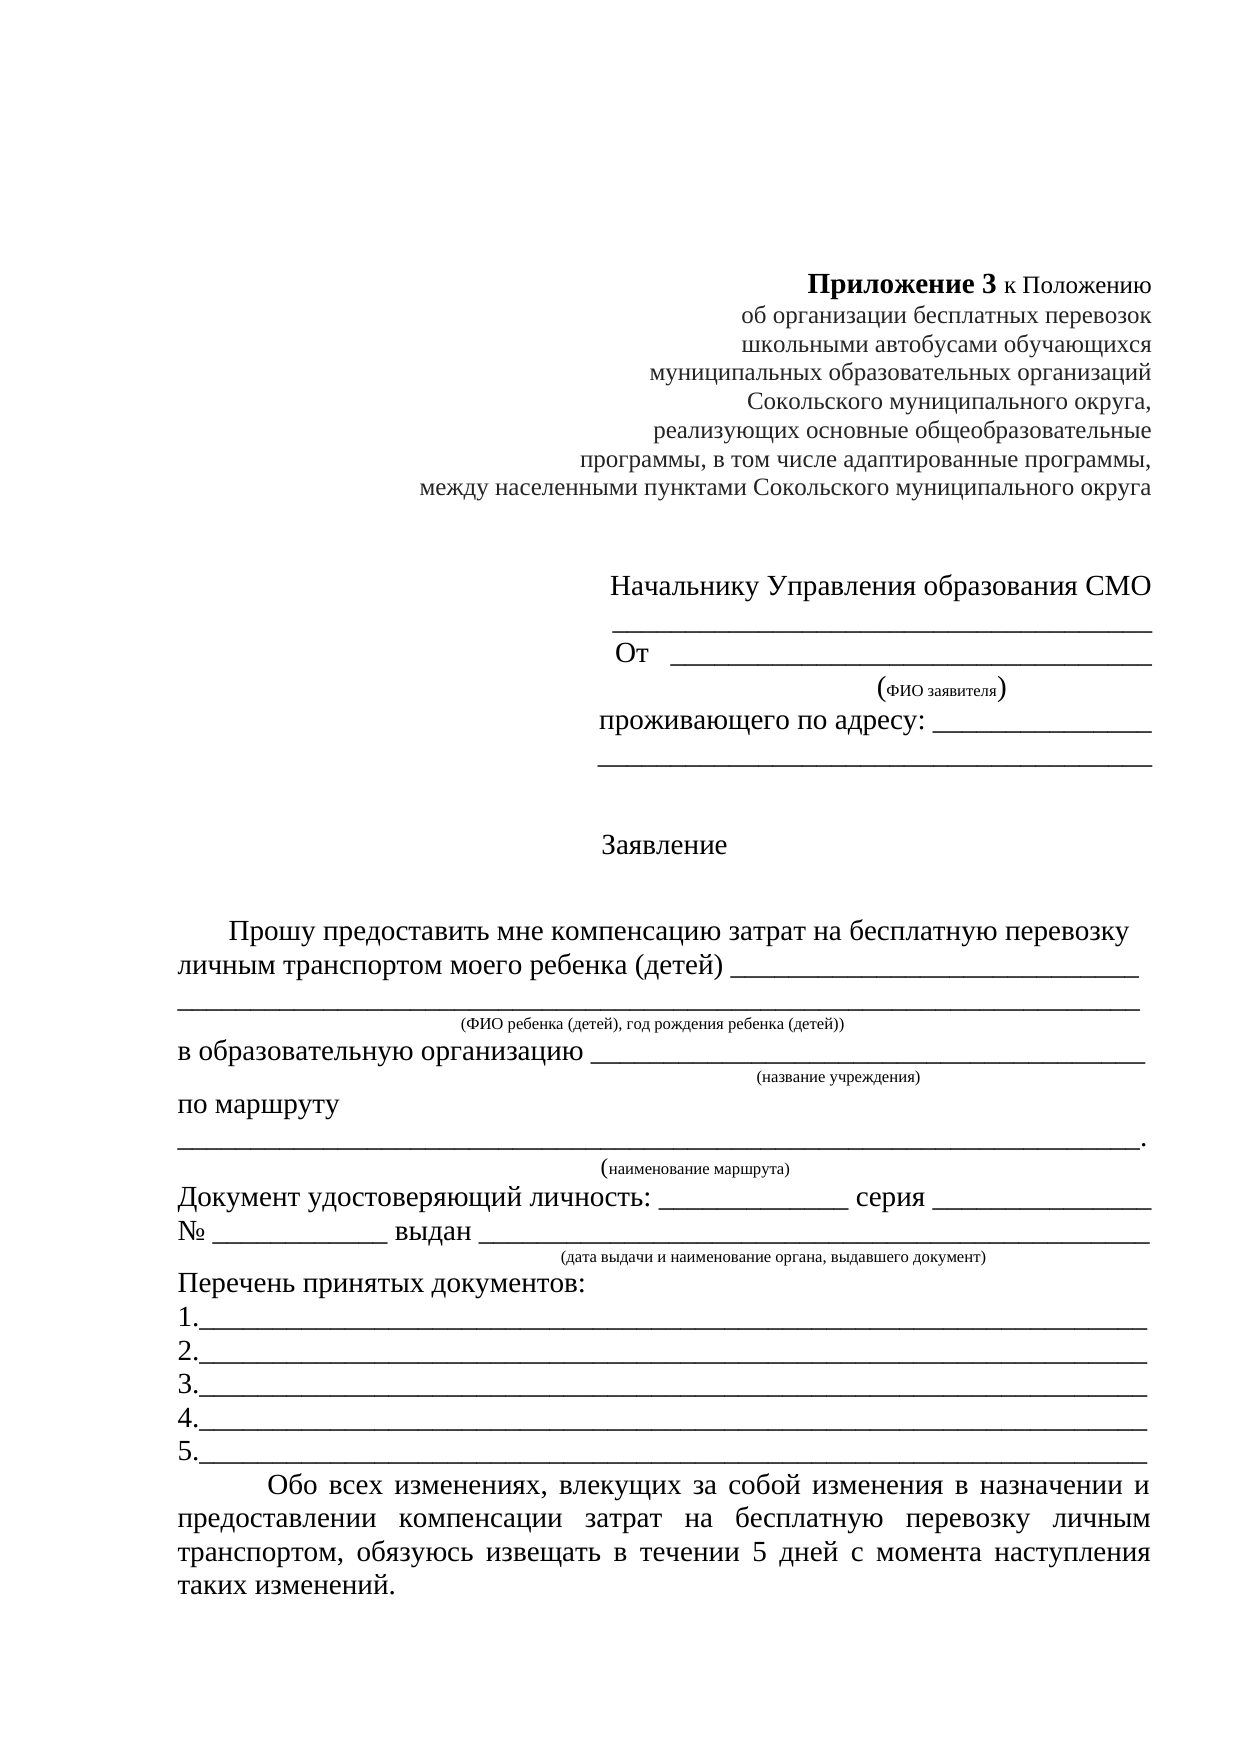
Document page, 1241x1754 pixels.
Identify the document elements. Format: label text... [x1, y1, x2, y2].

text 3._________________________________________________________________4._________________________________________________________________ [177, 1366, 1152, 1433]
text Сокольского муниципального округа, [162, 386, 1152, 415]
text об организации бесплатных перевозок [162, 300, 1152, 329]
text (дата выдачи и наименование органа, выдавшего документ) [177, 1246, 1152, 1266]
text муниципальных образовательных организаций [162, 357, 1152, 386]
text между населенными пунктами Сокольского муниципального округа [162, 472, 1152, 501]
text реализующих основные общеобразовательные [162, 415, 1152, 444]
text От _________________________________ [177, 635, 1152, 669]
text Начальнику Управления образования СМО [177, 568, 1152, 602]
text проживающего по адресу: _______________ [177, 702, 1152, 736]
text __________________________________________________________________ [177, 980, 1152, 1014]
text Перечень принятых документов: [177, 1266, 1152, 1299]
text школьными автобусами обучающихся [162, 329, 1152, 357]
text (название учреждения) [177, 1067, 1152, 1086]
text программы, в том числе адаптированные программы, [162, 444, 1152, 472]
text в образовательную организацию ______________________________________ [177, 1033, 1152, 1067]
text по маршруту __________________________________________________________________. [177, 1086, 1152, 1153]
text (наименование маршрута) [177, 1153, 1152, 1179]
text (ФИО ребенка (детей), год рождения ребенка (детей)) [177, 1014, 1152, 1033]
text ______________________________________ [177, 736, 1152, 769]
text (ФИО заявителя) [177, 669, 1152, 702]
text 5._________________________________________________________________ [177, 1433, 1152, 1467]
text Приложение 3 к Положению [177, 266, 1152, 300]
text _____________________________________ [177, 602, 1152, 635]
text Заявление [177, 827, 1152, 861]
text Обо всех изменениях, влекущих за собой изменения в назначении и предоставлении компенсации затрат на бесплатную перевозку личным транспортом, обязуюсь извещать в течении 5 дней с момента наступления таких изменений. [177, 1467, 1152, 1601]
text Документ удостоверяющий личность: _____________ серия _______________ № ____________ выдан ______________________________________________ [177, 1179, 1152, 1246]
text 1._________________________________________________________________2._________________________________________________________________ [177, 1299, 1152, 1366]
text Прошу предоставить мне компенсацию затрат на бесплатную перевозку личным транспортом моего ребенка (детей) ____________________________ [177, 913, 1152, 980]
